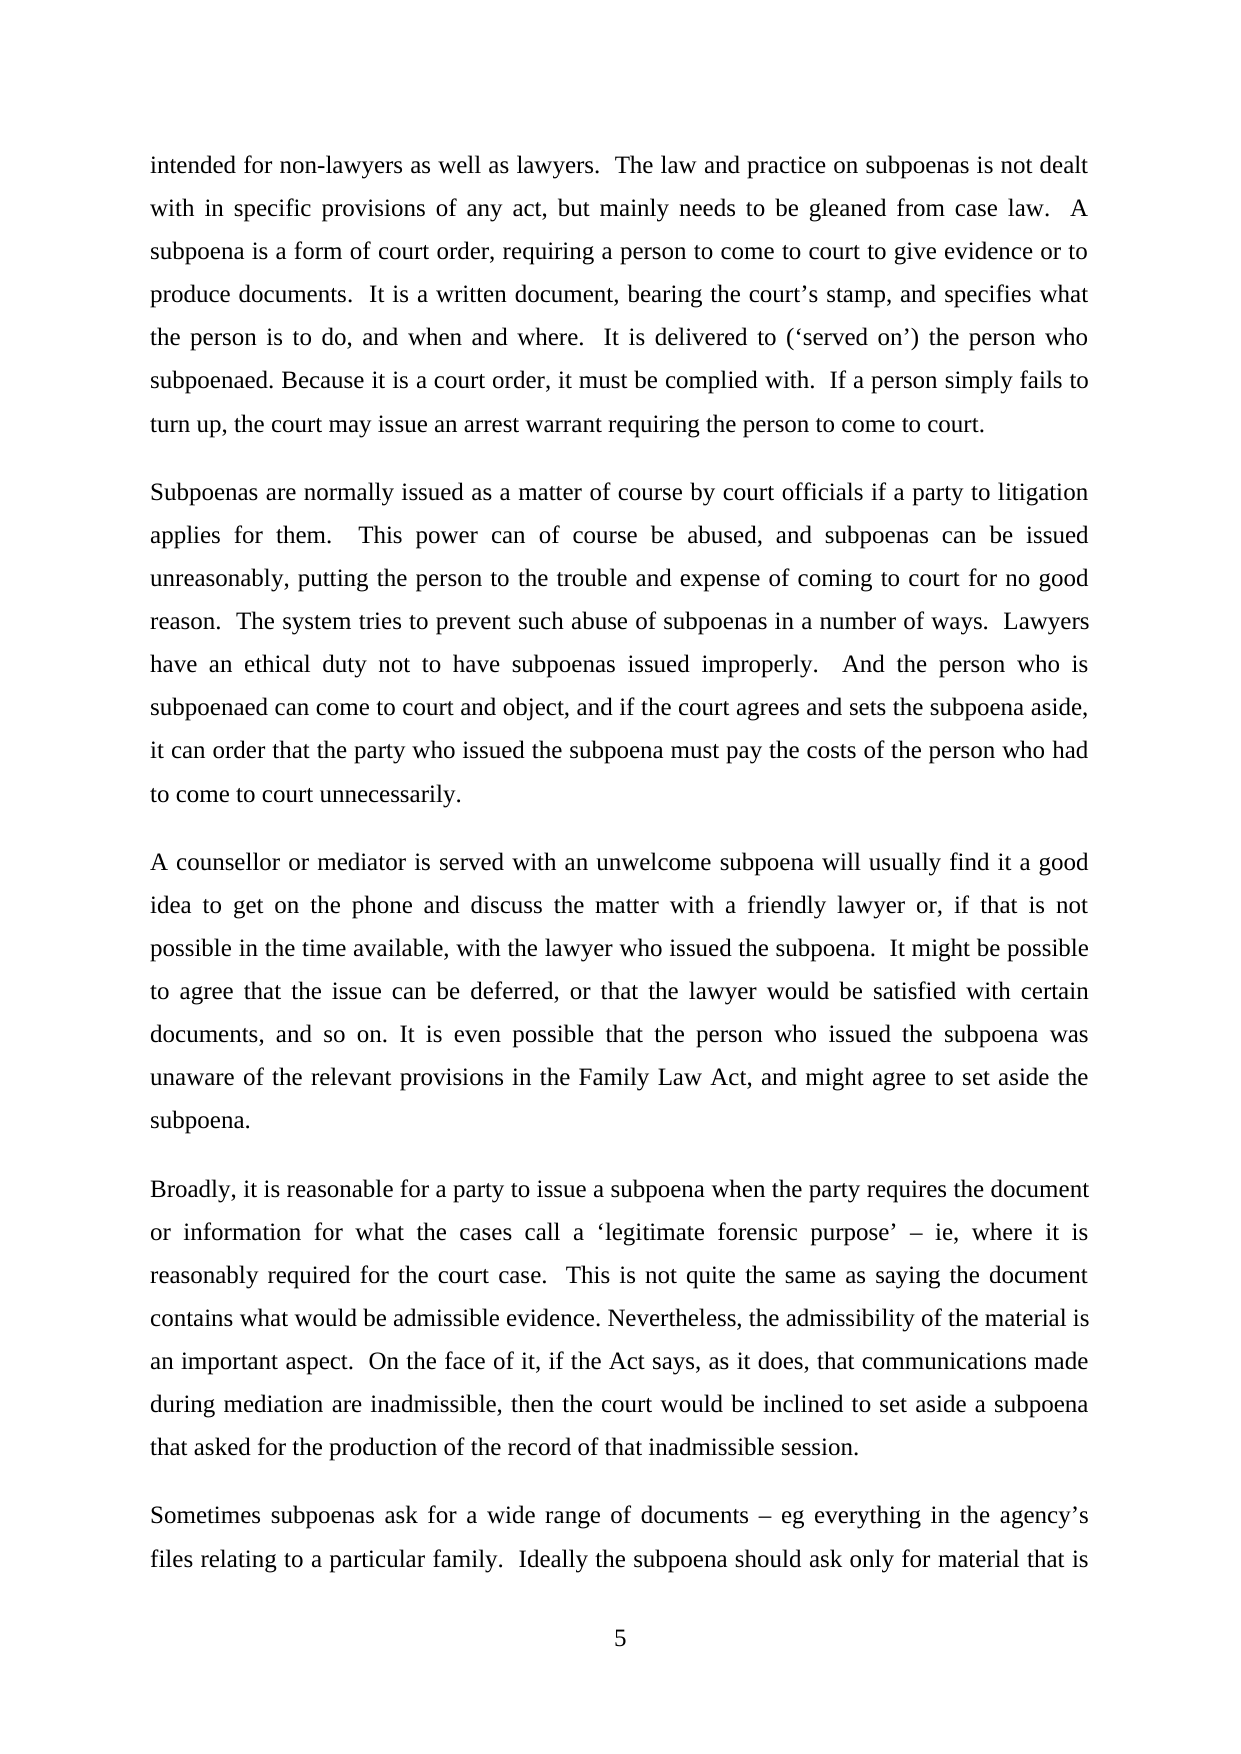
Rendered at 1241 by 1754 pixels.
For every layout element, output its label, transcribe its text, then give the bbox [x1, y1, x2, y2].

text Broadly, it is reasonable for a party to issue a subpoena when the party requires the document or information for what the cases call a ‘legitimate forensic purpose’ – ie, where it is reasonably required for the court case. This is not quite the same as saying the document contains what would be admissible evidence. Nevertheless, the admissibility of the material is an important aspect. On the face of it, if the Act says, as it does, that communications made during mediation are inadmissible, then the court would be inclined to set aside a subpoena that asked for the production of the record of that inadmissible session. [150, 1174, 1090, 1461]
text A counsellor or mediator is served with an unwelcome subpoena will usually find it a good idea to get on the phone and discuss the matter with a friendly lawyer or, if that is not possible in the time available, with the lawyer who issued the subpoena. It might be possible to agree that the issue can be deferred, or that the lawyer would be satisfied with certain documents, and so on. It is even possible that the person who issued the subpoena was unaware of the relevant provisions in the Family Law Act, and might agree to set aside the subpoena. [150, 847, 1090, 1134]
text Subpoenas are normally issued as a matter of course by court officials if a party to litigation applies for them. This power can of course be abused, and subpoenas can be issued unreasonably, putting the person to the trouble and expense of coming to court for no good reason. The system tries to prevent such abuse of subpoenas in a number of ways. Lawyers have an ethical duty not to have subpoenas issued improperly. And the person who is subpoenaed can come to court and object, and if the court agrees and sets the subpoena aside, it can order that the party who issued the subpoena must pay the costs of the person who had to come to court unnecessarily. [150, 477, 1090, 807]
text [150, 150, 1090, 437]
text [150, 1501, 1090, 1572]
